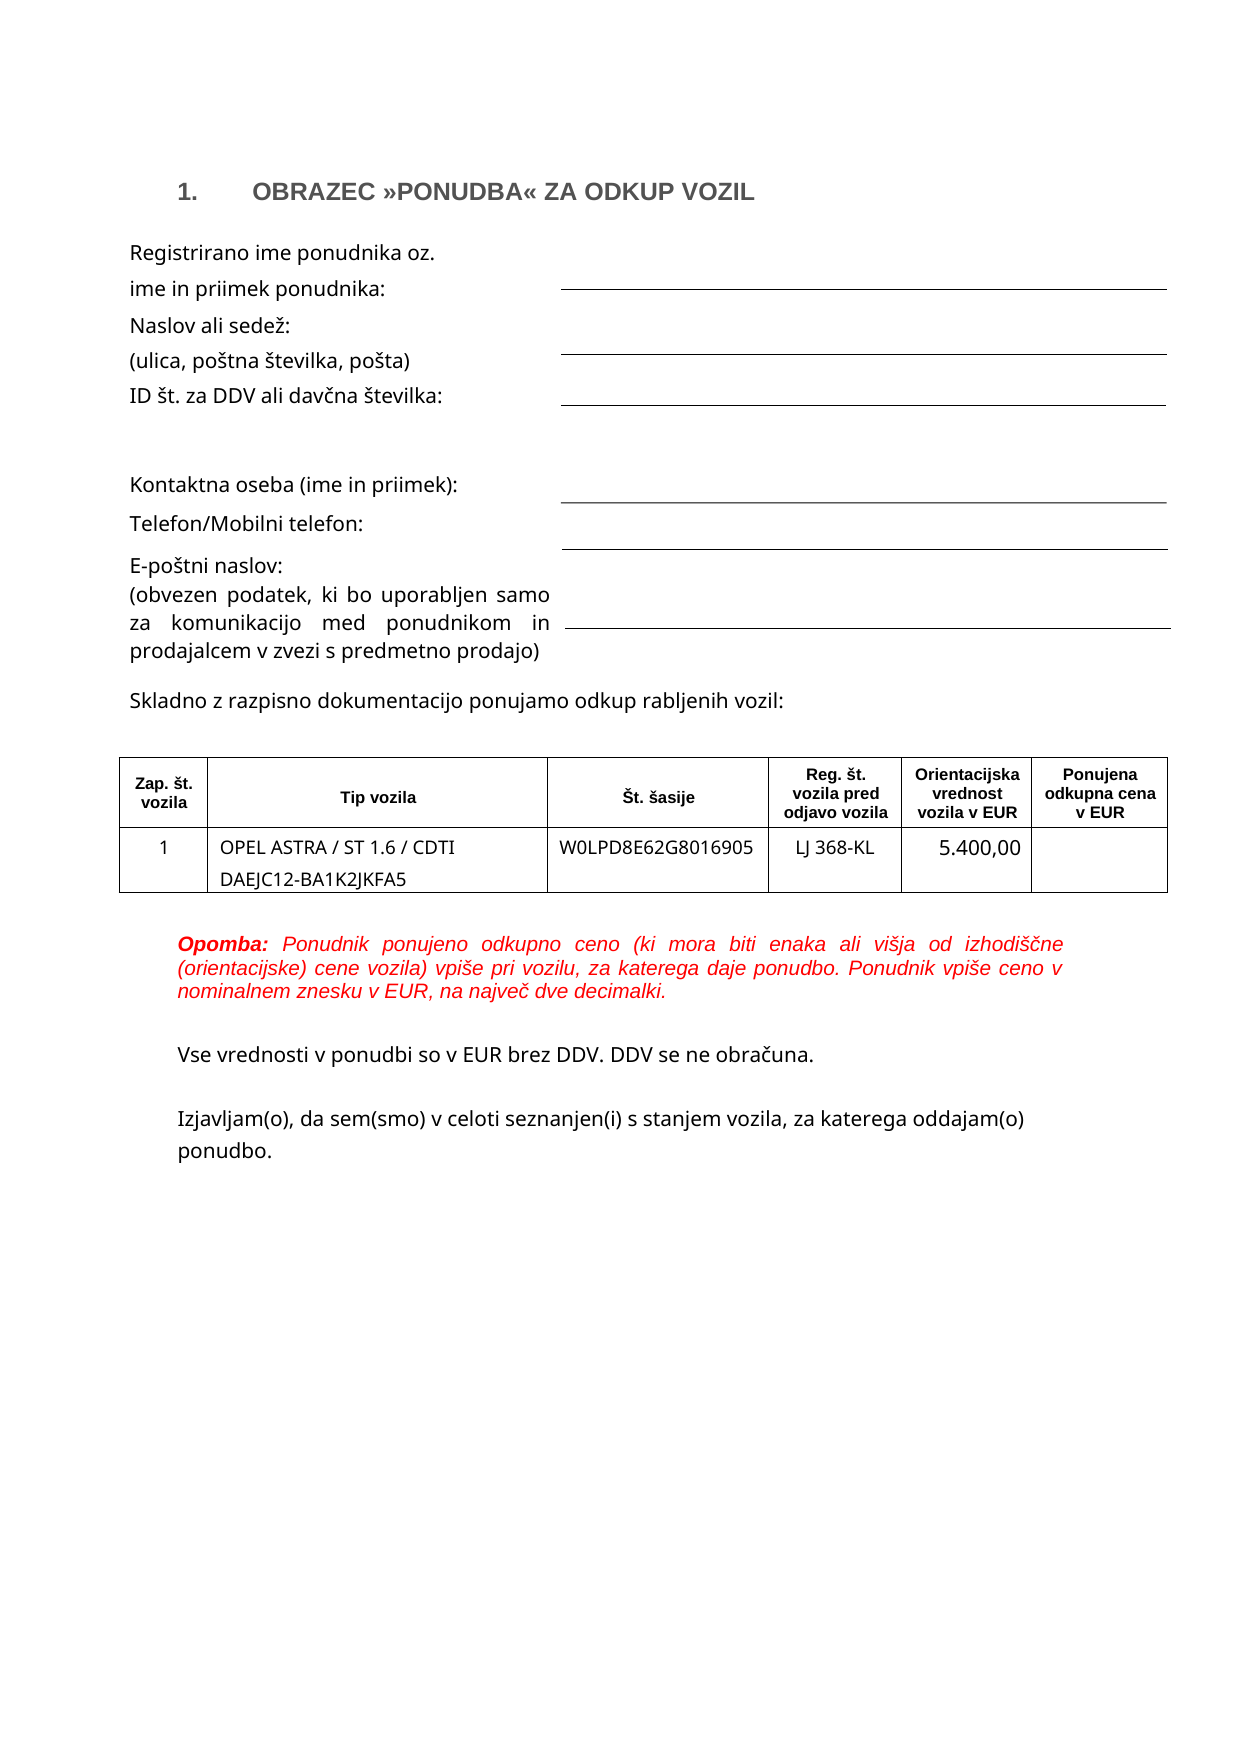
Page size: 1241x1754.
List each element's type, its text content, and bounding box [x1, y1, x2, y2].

text (ulica, poštna številka, pošta) [129, 346, 531, 374]
text Vse vrednosti v ponudbi so v EUR brez DDV. DDV se ne obračuna. [177, 1040, 1240, 1068]
table_cell OPEL ASTRA / ST 1.6 / CDTI DAEJC12-BA1K2JKFA5 [208, 828, 547, 892]
table_cell 5.400,00 [902, 828, 1031, 892]
text (obvezen podatek, ki bo uporabljen samo za komunikacijo med ponudnikom in prodajalcem v zvezi s predmetno prodajo) [129, 580, 551, 665]
table_header Št. šasije [548, 758, 768, 827]
table_header Orientacijska vrednost vozila v EUR [902, 758, 1031, 827]
subtitle Registrirano ime ponudnika oz. ime in priimek ponudnika: [129, 238, 442, 303]
subtitle Naslov ali sedež: [129, 311, 531, 339]
table_header Ponujena odkupna cena v EUR [1032, 758, 1167, 827]
subtitle Kontaktna oseba (ime in priimek): Telefon/Mobilni telefon: [129, 470, 467, 538]
text Opomba: Ponudnik ponujeno odkupno ceno (ki mora biti enaka ali višja od izhodiščne (orientacijske) cene vozila) vpiše pri vozilu, za katerega daje ponudbo. Ponudnik vpiše ceno v nominalnem znesku v EUR, na največ dve decimalki. [177, 931, 1063, 1003]
subtitle E-poštni naslov: [129, 551, 1240, 580]
table_header Zap. št. vozila [120, 758, 207, 827]
table_cell [1032, 828, 1167, 892]
table_cell 1 [120, 828, 207, 892]
table_header Tip vozila [208, 758, 547, 827]
table_header Reg. št. vozila pred odjavo vozila [769, 758, 901, 827]
subtitle OBRAZEC »PONUDBA« ZA ODKUP VOZIL [177, 177, 1240, 206]
subtitle ID št. za DDV ali davčna številka: [129, 381, 531, 410]
table_cell W0LPD8E62G8016905 [548, 828, 768, 892]
text Skladno z razpisno dokumentacijo ponujamo odkup rabljenih vozil: [96, 686, 1240, 714]
table_cell LJ 368-KL [769, 828, 901, 892]
text Izjavljam(o), da sem(smo) v celoti seznanjen(i) s stanjem vozila, za katerega oddajam(o) ponudbo. [177, 1104, 1123, 1164]
